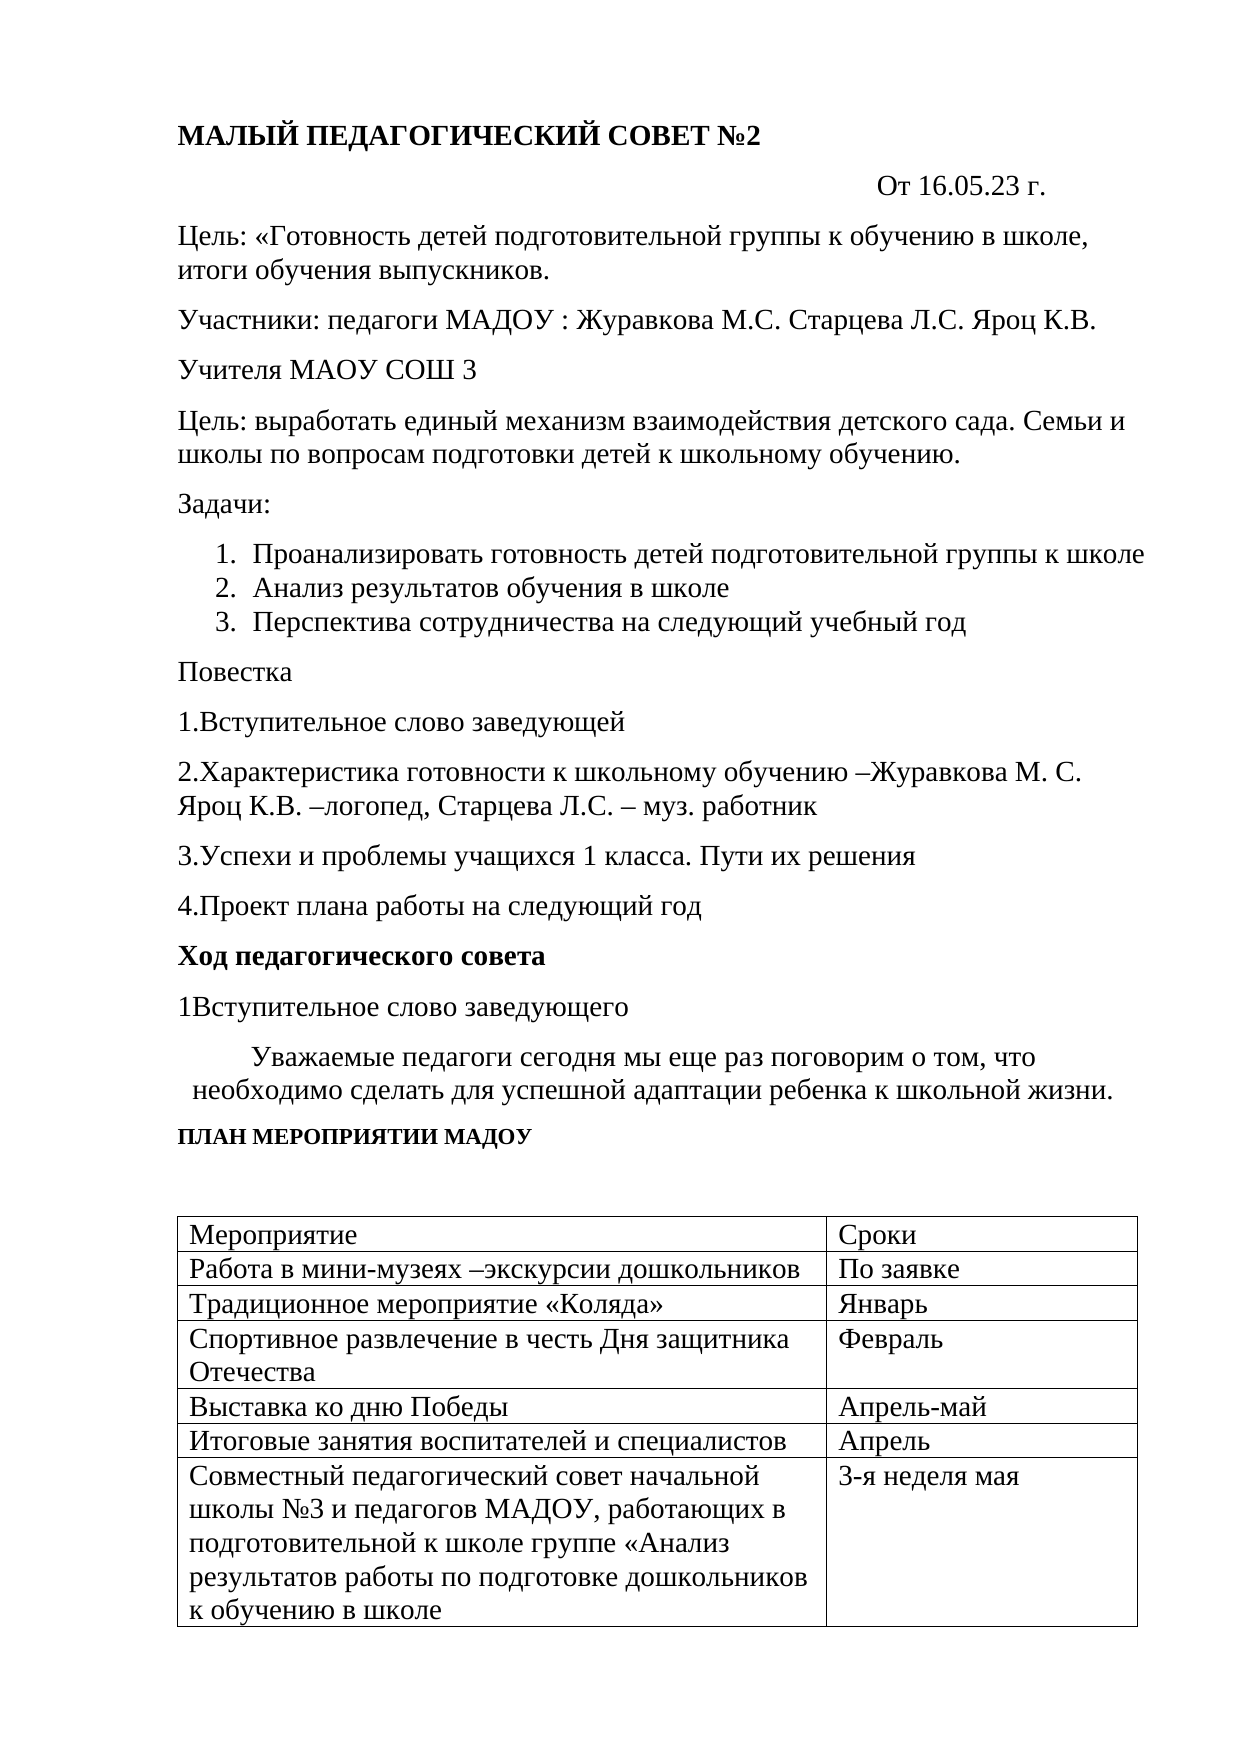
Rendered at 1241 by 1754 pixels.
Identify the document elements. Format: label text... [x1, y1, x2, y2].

text 4.Проект плана работы на следующий год [177, 888, 1152, 922]
table_cell По заявке [827, 1252, 1137, 1285]
table_header Мероприятие [178, 1217, 826, 1251]
text 1Вступительное слово заведующего [177, 989, 1152, 1022]
text Цель: «Готовность детей подготовительной группы к обучению в школе, итоги обучения выпускников. [177, 218, 1152, 286]
text Участники: педагоги МАДОУ : Журавкова М.С. Старцева Л.С. Яроц К.В. [177, 302, 1152, 336]
text МАЛЫЙ ПЕДАГОГИЧЕСКИЙ СОВЕТ №2 [177, 118, 1152, 152]
table_cell Итоговые занятия воспитателей и специалистов [178, 1424, 826, 1457]
text От 16.05.23 г. [177, 168, 1152, 202]
list Перспектива сотрудничества на следующий учебный год [215, 604, 1152, 637]
list Проанализировать готовность детей подготовительной группы к школе [215, 537, 1152, 570]
table_cell Спортивное развлечение в честь Дня защитника Отечества [178, 1321, 826, 1388]
table_cell Традиционное мероприятие «Коляда» [178, 1286, 826, 1320]
text Повестка [177, 654, 1152, 687]
table_cell Апрель [827, 1424, 1137, 1457]
text Цель: выработать единый механизм взаимодействия детского сада. Семьи и школы по вопросам подготовки детей к школьному обучению. [177, 403, 1152, 470]
table_cell Выставка ко дню Победы [178, 1389, 826, 1422]
text Учителя МАОУ СОШ 3 [177, 352, 1152, 386]
list Уважаемые педагоги сегодня мы еще раз поговорим о том, что необходимо сделать для успешной адаптации ребенка к школьной жизни. [192, 1039, 1152, 1106]
table_cell Работа в мини-музеях –экскурсии дошкольников [178, 1252, 826, 1285]
table_cell Апрель-май [827, 1389, 1137, 1422]
text 3.Успехи и проблемы учащихся 1 класса. Пути их решения [177, 838, 1152, 872]
text Задачи: [177, 486, 1152, 520]
text ПЛАН МЕРОПРИЯТИИ МАДОУ [177, 1123, 1152, 1149]
text Ход педагогического совета [177, 938, 1152, 972]
text 2.Характеристика готовности к школьному обучению –Журавкова М. С. Яроц К.В. –логопед, Старцева Л.С. – муз. работник [177, 754, 1152, 821]
list Анализ результатов обучения в школе [215, 570, 1152, 604]
table_cell Совместный педагогический совет начальной школы №3 и педагогов МАДОУ, работающих в подготовительной к школе группе «Анализ результатов работы по подготовке дошкольников к обучению в школе [178, 1458, 826, 1626]
table_cell Январь [827, 1286, 1137, 1320]
table_cell 3-я неделя мая [827, 1458, 1137, 1626]
text 1.Вступительное слово заведующей [177, 704, 1152, 738]
table_header Сроки [827, 1217, 1137, 1251]
table_cell Февраль [827, 1321, 1137, 1388]
